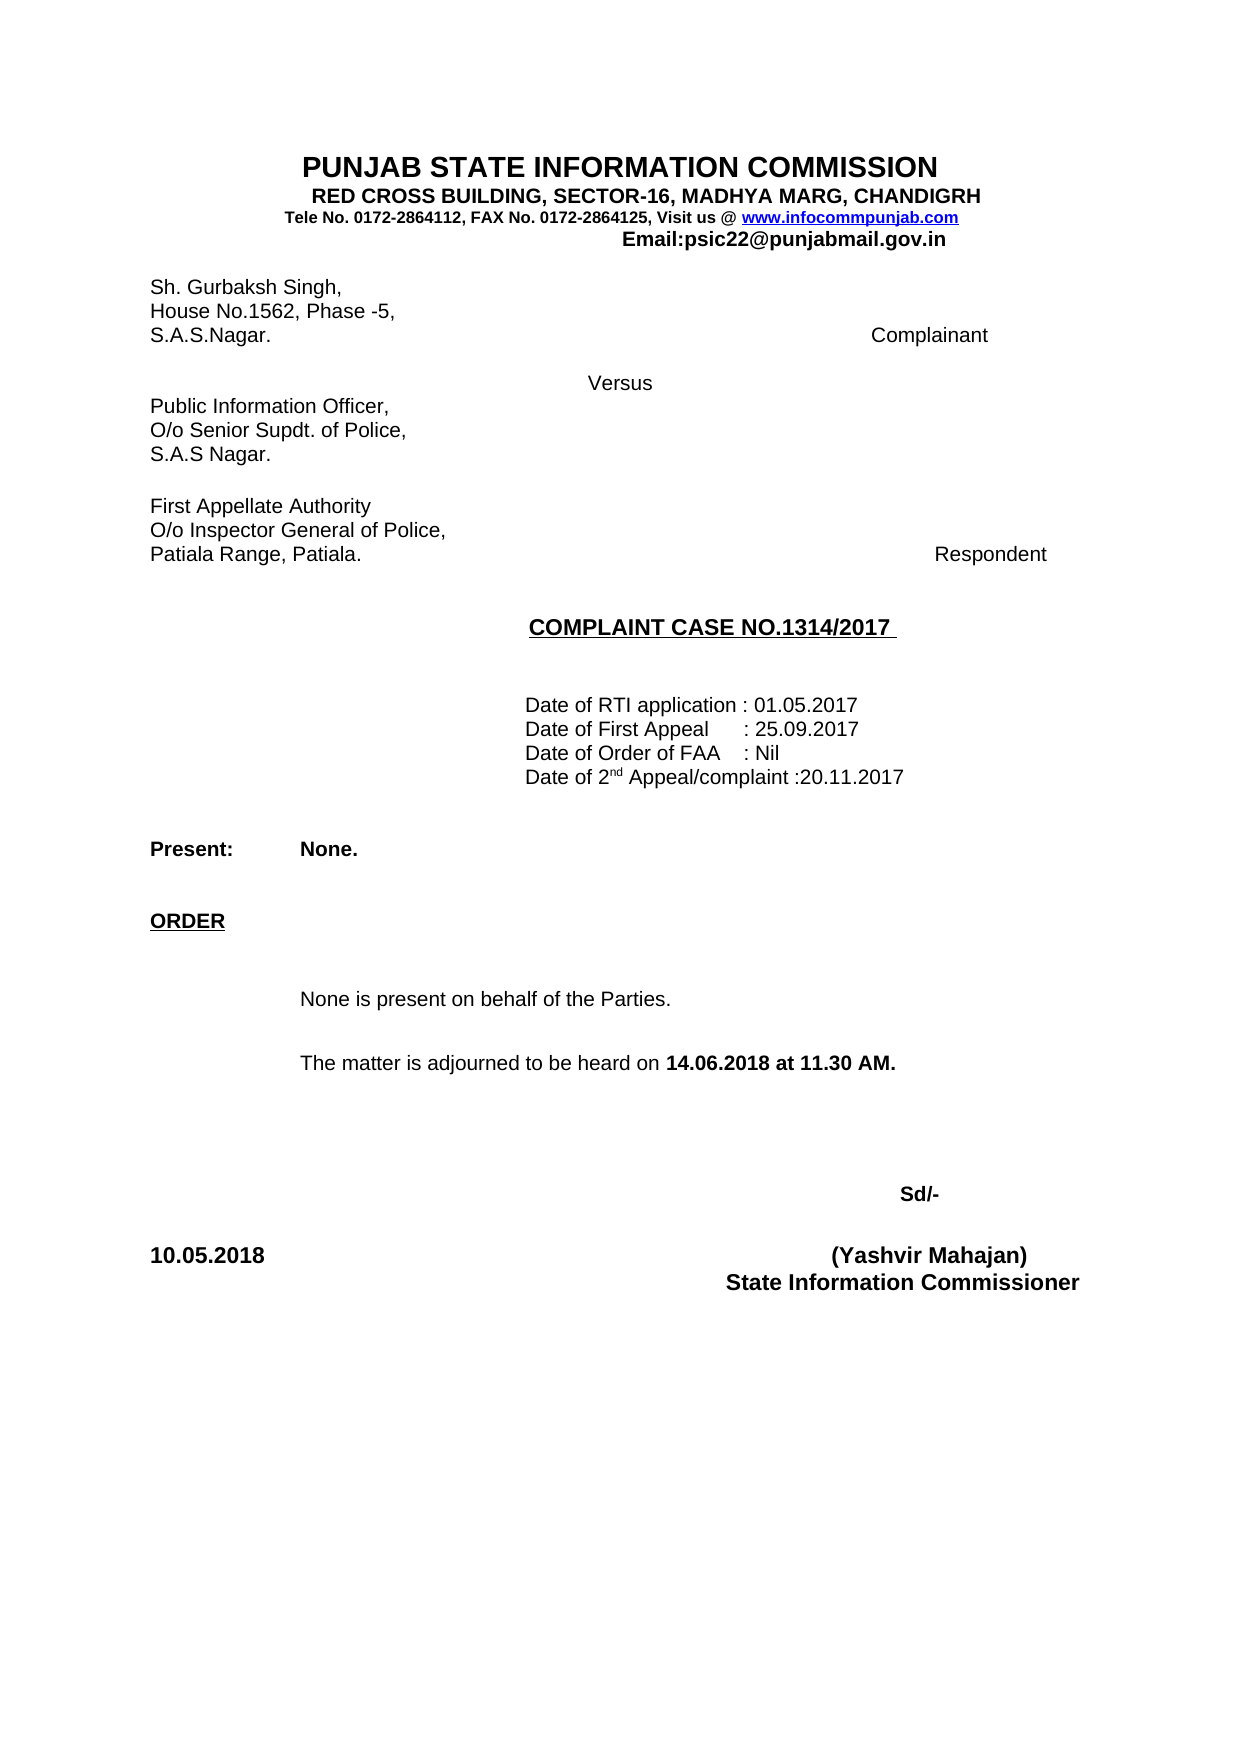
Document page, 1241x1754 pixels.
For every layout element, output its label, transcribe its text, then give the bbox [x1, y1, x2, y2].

text O/o Senior Supdt. of Police, [150, 418, 1090, 442]
text The matter is adjourned to be heard on 14.06.2018 at 11.30 AM. [150, 1051, 1090, 1074]
text Patiala Range, Patiala. Respondent [150, 542, 1090, 566]
text Present: None. [150, 837, 1090, 861]
text O/o Inspector General of Police, [150, 518, 1090, 542]
text Date of Order of FAA : Nil [450, 741, 1090, 765]
text Versus [150, 370, 1090, 394]
text House No.1562, Phase -5, [150, 298, 1090, 322]
text Date of 2nd Appeal/complaint :20.11.2017 [450, 765, 1090, 789]
text Date of First Appeal : 25.09.2017 [450, 717, 1090, 741]
text PUNJAB STATE INFORMATION COMMISSION [150, 150, 1090, 183]
text RED CROSS BUILDING, SECTOR-16, MADHYA MARG, CHANDIGRH [150, 183, 1090, 207]
text COMPLAINT CASE NO.1314/2017 [150, 614, 1090, 640]
text Email:psic22@punjabmail.gov.in [150, 227, 1090, 251]
text Public Information Officer, [150, 394, 1090, 418]
text S.A.S.Nagar. Complainant [150, 322, 1090, 346]
text 10.05.2018 (Yashvir Mahajan) [150, 1242, 1090, 1268]
text S.A.S Nagar. [150, 442, 1090, 466]
text Tele No. 0172-2864112, FAX No. 0172-2864125, Visit us @ www.infocommpunjab.com [150, 207, 1090, 227]
text First Appellate Authority [150, 494, 1090, 518]
text ORDER [150, 909, 1090, 933]
text Date of RTI application : 01.05.2017 [450, 693, 1090, 717]
text State Information Commissioner [150, 1268, 1090, 1295]
text Sd/- [150, 1182, 1090, 1206]
text Sh. Gurbaksh Singh, [150, 274, 1090, 298]
text None is present on behalf of the Parties. [150, 987, 1090, 1011]
